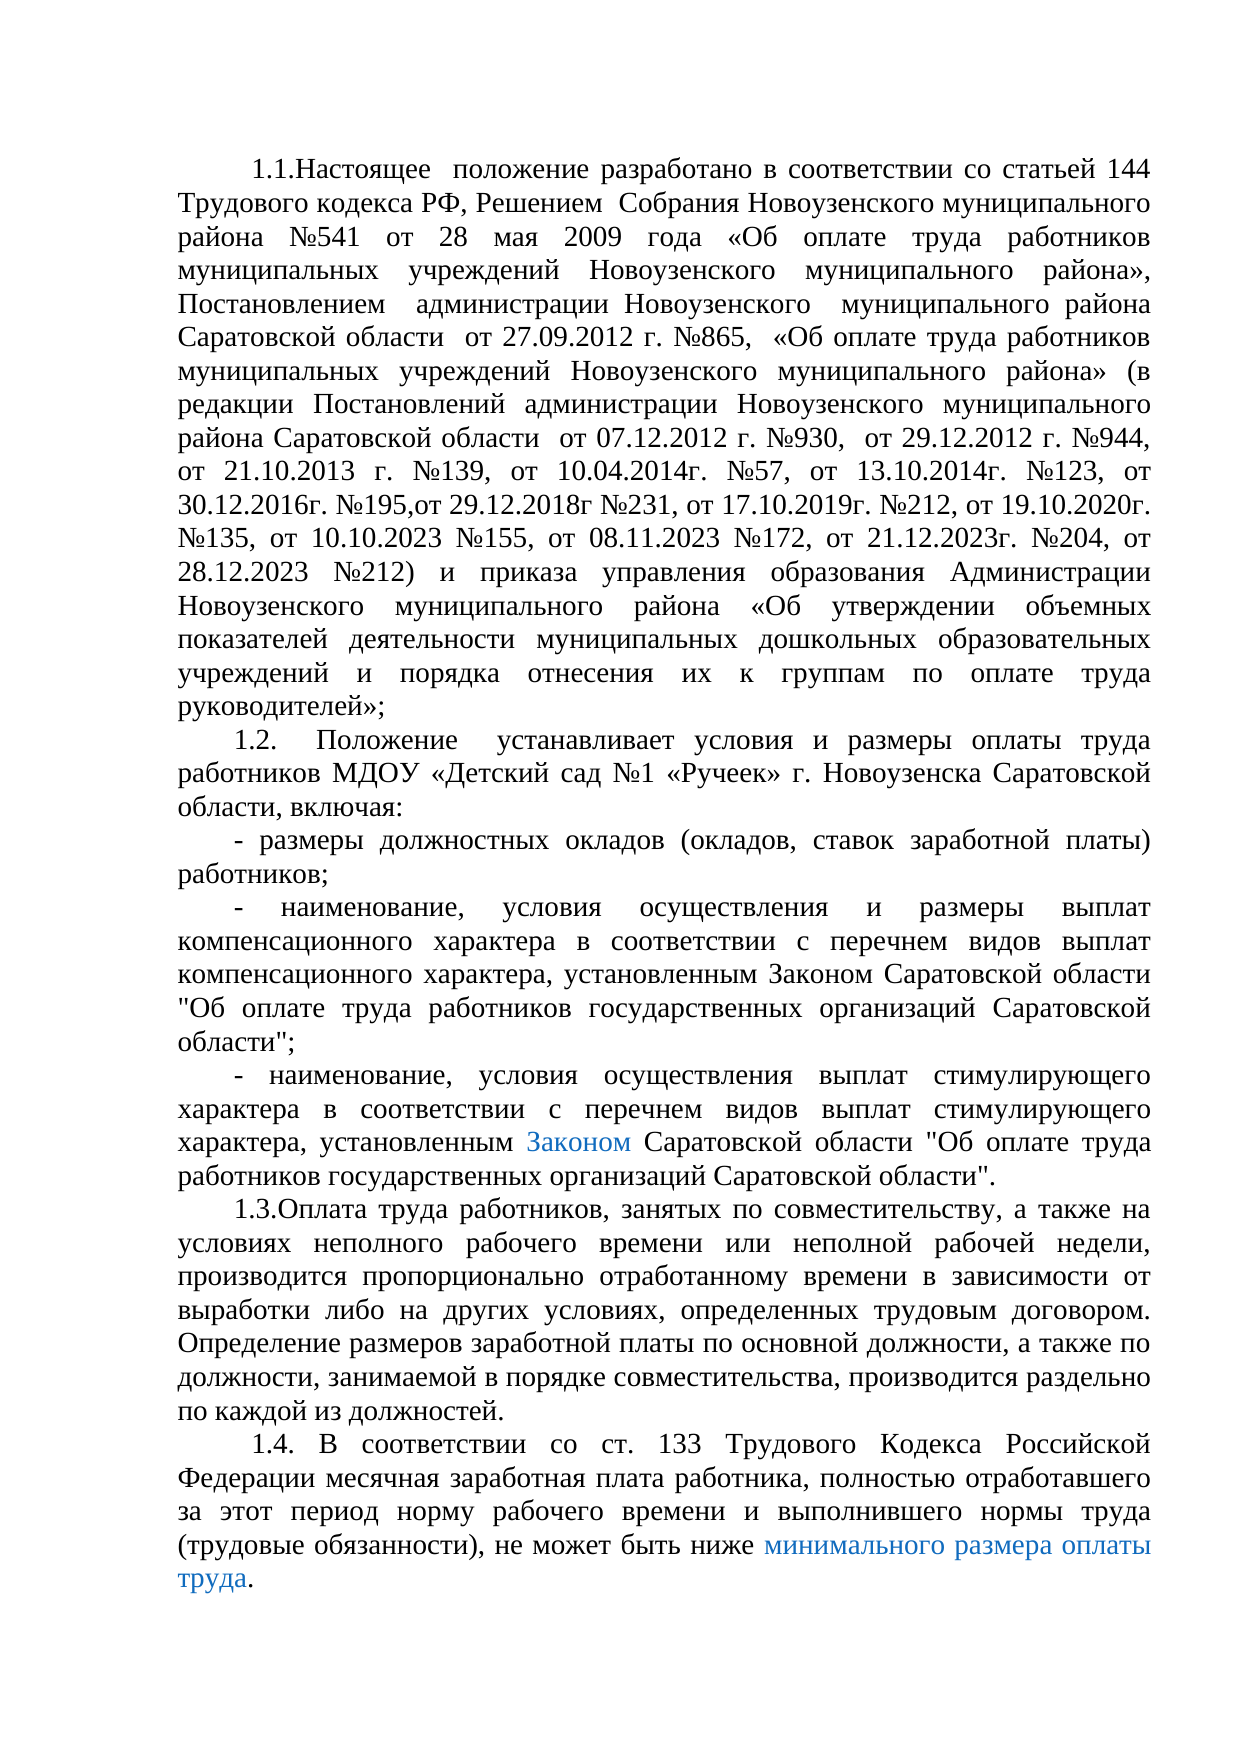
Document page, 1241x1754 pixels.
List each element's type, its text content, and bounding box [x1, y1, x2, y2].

text 1.2. Положение устанавливает условия и размеры оплаты труда работников МДОУ «Детский сад №1 «Ручеек» г. Новоузенска Саратовской области, включая: [177, 722, 1152, 822]
text - наименование, условия осуществления и размеры выплат компенсационного характера в соответствии с перечнем видов выплат компенсационного характера, установленным Законом Саратовской области "Об оплате труда работников государственных организаций Саратовской области"; [177, 889, 1152, 1057]
text 1.3.Оплата труда работников, занятых по совместительству, а также на условиях неполного рабочего времени или неполной рабочей недели, производится пропорционально отработанному времени в зависимости от выработки либо на других условиях, определенных трудовым договором. Определение размеров заработной платы по основной должности, а также по должности, занимаемой в порядке совместительства, производится раздельно по каждой из должностей. [177, 1191, 1152, 1426]
text - размеры должностных окладов (окладов, ставок заработной платы) работников; [177, 822, 1152, 889]
text - наименование, условия осуществления выплат стимулирующего характера в соответствии с перечнем видов выплат стимулирующего характера, установленным Законом Саратовской области "Об оплате труда работников государственных организаций Саратовской области". [177, 1057, 1152, 1191]
text 1.4. В соответствии со ст. 133 Трудового Кодекса Российской Федерации месячная заработная плата работника, полностью отработавшего за этот период норму рабочего времени и выполнившего нормы труда (трудовые обязанности), не может быть ниже минимального размера оплаты труда. [177, 1426, 1152, 1594]
text 1.1.Настоящее положение разработано в соответствии со статьей 144 Трудового кодекса РФ, Решением Собрания Новоузенского муниципального района №541 от 28 мая 2009 года «Об оплате труда работников муниципальных учреждений Новоузенского муниципального района», Постановлением администрации Новоузенского муниципального района Саратовской области от 27.09.2012 г. №865, «Об оплате труда работников муниципальных учреждений Новоузенского муниципального района» (в редакции Постановлений администрации Новоузенского муниципального района Саратовской области от 07.12.2012 г. №930, от 29.12.2012 г. №944, от 21.10.2013 г. №139, от 10.04.2014г. №57, от 13.10.2014г. №123, от 30.12.2016г. №195,от 29.12.2018г №231, от 17.10.2019г. №212, от 19.10.2020г. №135, от 10.10.2023 №155, от 08.11.2023 №172, от 21.12.2023г. №204, от 28.12.2023 №212) и приказа управления образования Администрации Новоузенского муниципального района «Об утверждении объемных показателей деятельности муниципальных дошкольных образовательных учреждений и порядка отнесения их к группам по оплате труда руководителей»; [177, 152, 1152, 722]
